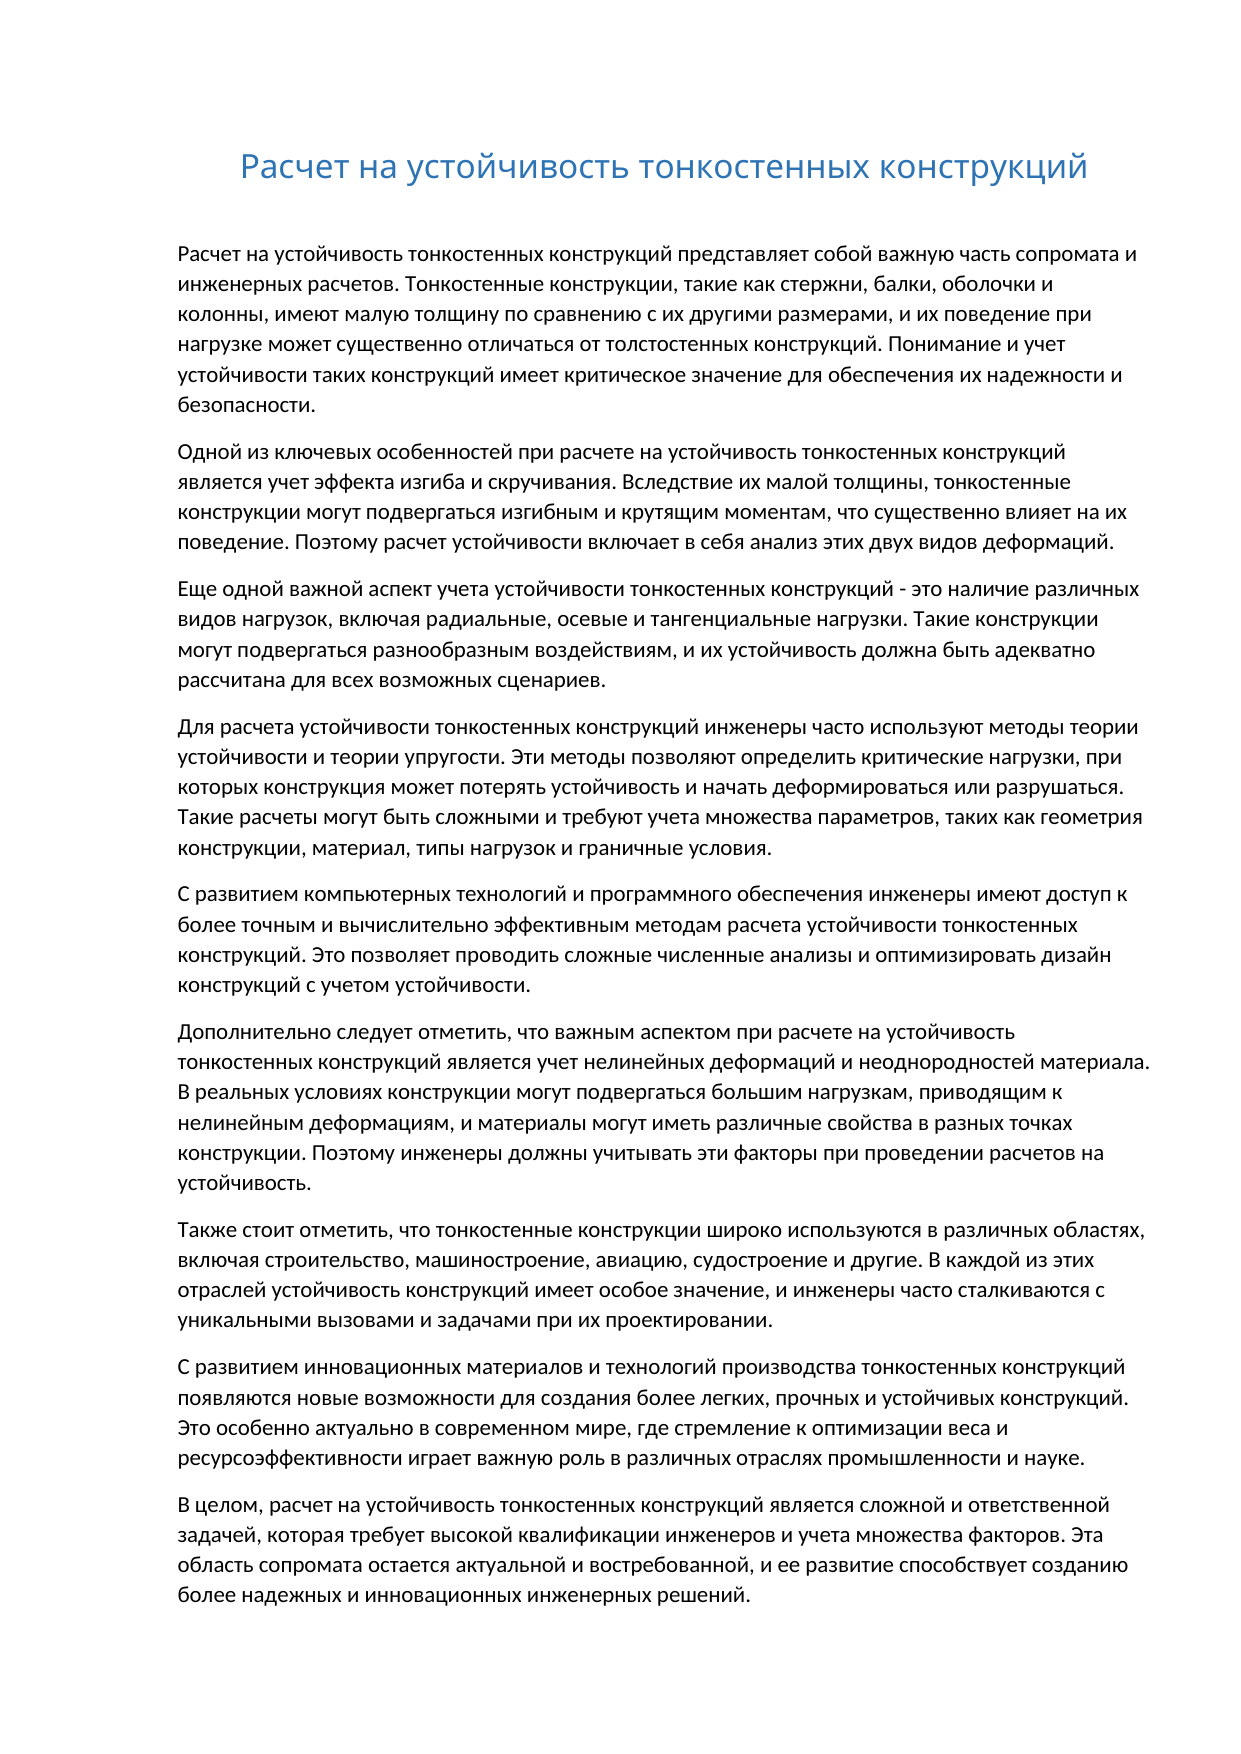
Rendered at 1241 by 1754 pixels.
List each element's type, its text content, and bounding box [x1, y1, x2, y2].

text Также стоит отметить, что тонкостенные конструкции широко используются в различных областях, включая строительство, машиностроение, авиацию, судостроение и другие. В каждой из этих отраслей устойчивость конструкций имеет особое значение, и инженеры часто сталкиваются с уникальными вызовами и задачами при их проектировании. [177, 1215, 1152, 1334]
subtitle Расчет на устойчивость тонкостенных конструкций [177, 143, 1152, 188]
text Расчет на устойчивость тонкостенных конструкций представляет собой важную часть сопромата и инженерных расчетов. Тонкостенные конструкции, такие как стержни, балки, оболочки и колонны, имеют малую толщину по сравнению с их другими размерами, и их поведение при нагрузке может существенно отличаться от толстостенных конструкций. Понимание и учет устойчивости таких конструкций имеет критическое значение для обеспечения их надежности и безопасности. [177, 239, 1152, 418]
text Дополнительно следует отметить, что важным аспектом при расчете на устойчивость тонкостенных конструкций является учет нелинейных деформаций и неоднородностей материала. В реальных условиях конструкции могут подвергаться большим нагрузкам, приводящим к нелинейным деформациям, и материалы могут иметь различные свойства в разных точках конструкции. Поэтому инженеры должны учитывать эти факторы при проведении расчетов на устойчивость. [177, 1017, 1152, 1196]
text Еще одной важной аспект учета устойчивости тонкостенных конструкций - это наличие различных видов нагрузок, включая радиальные, осевые и тангенциальные нагрузки. Такие конструкции могут подвергаться разнообразным воздействиям, и их устойчивость должна быть адекватно рассчитана для всех возможных сценариев. [177, 574, 1152, 693]
text Для расчета устойчивости тонкостенных конструкций инженеры часто используют методы теории устойчивости и теории упругости. Эти методы позволяют определить критические нагрузки, при которых конструкция может потерять устойчивость и начать деформироваться или разрушаться. Такие расчеты могут быть сложными и требуют учета множества параметров, таких как геометрия конструкции, материал, типы нагрузок и граничные условия. [177, 712, 1152, 861]
text В целом, расчет на устойчивость тонкостенных конструкций является сложной и ответственной задачей, которая требует высокой квалификации инженеров и учета множества факторов. Эта область сопромата остается актуальной и востребованной, и ее развитие способствует созданию более надежных и инновационных инженерных решений. [177, 1490, 1152, 1609]
text Одной из ключевых особенностей при расчете на устойчивость тонкостенных конструкций является учет эффекта изгиба и скручивания. Вследствие их малой толщины, тонкостенные конструкции могут подвергаться изгибным и крутящим моментам, что существенно влияет на их поведение. Поэтому расчет устойчивости включает в себя анализ этих двух видов деформаций. [177, 437, 1152, 556]
text С развитием инновационных материалов и технологий производства тонкостенных конструкций появляются новые возможности для создания более легких, прочных и устойчивых конструкций. Это особенно актуально в современном мире, где стремление к оптимизации веса и ресурсоэффективности играет важную роль в различных отраслях промышленности и науке. [177, 1352, 1152, 1471]
text С развитием компьютерных технологий и программного обеспечения инженеры имеют доступ к более точным и вычислительно эффективным методам расчета устойчивости тонкостенных конструкций. Это позволяет проводить сложные численные анализы и оптимизировать дизайн конструкций с учетом устойчивости. [177, 879, 1152, 998]
